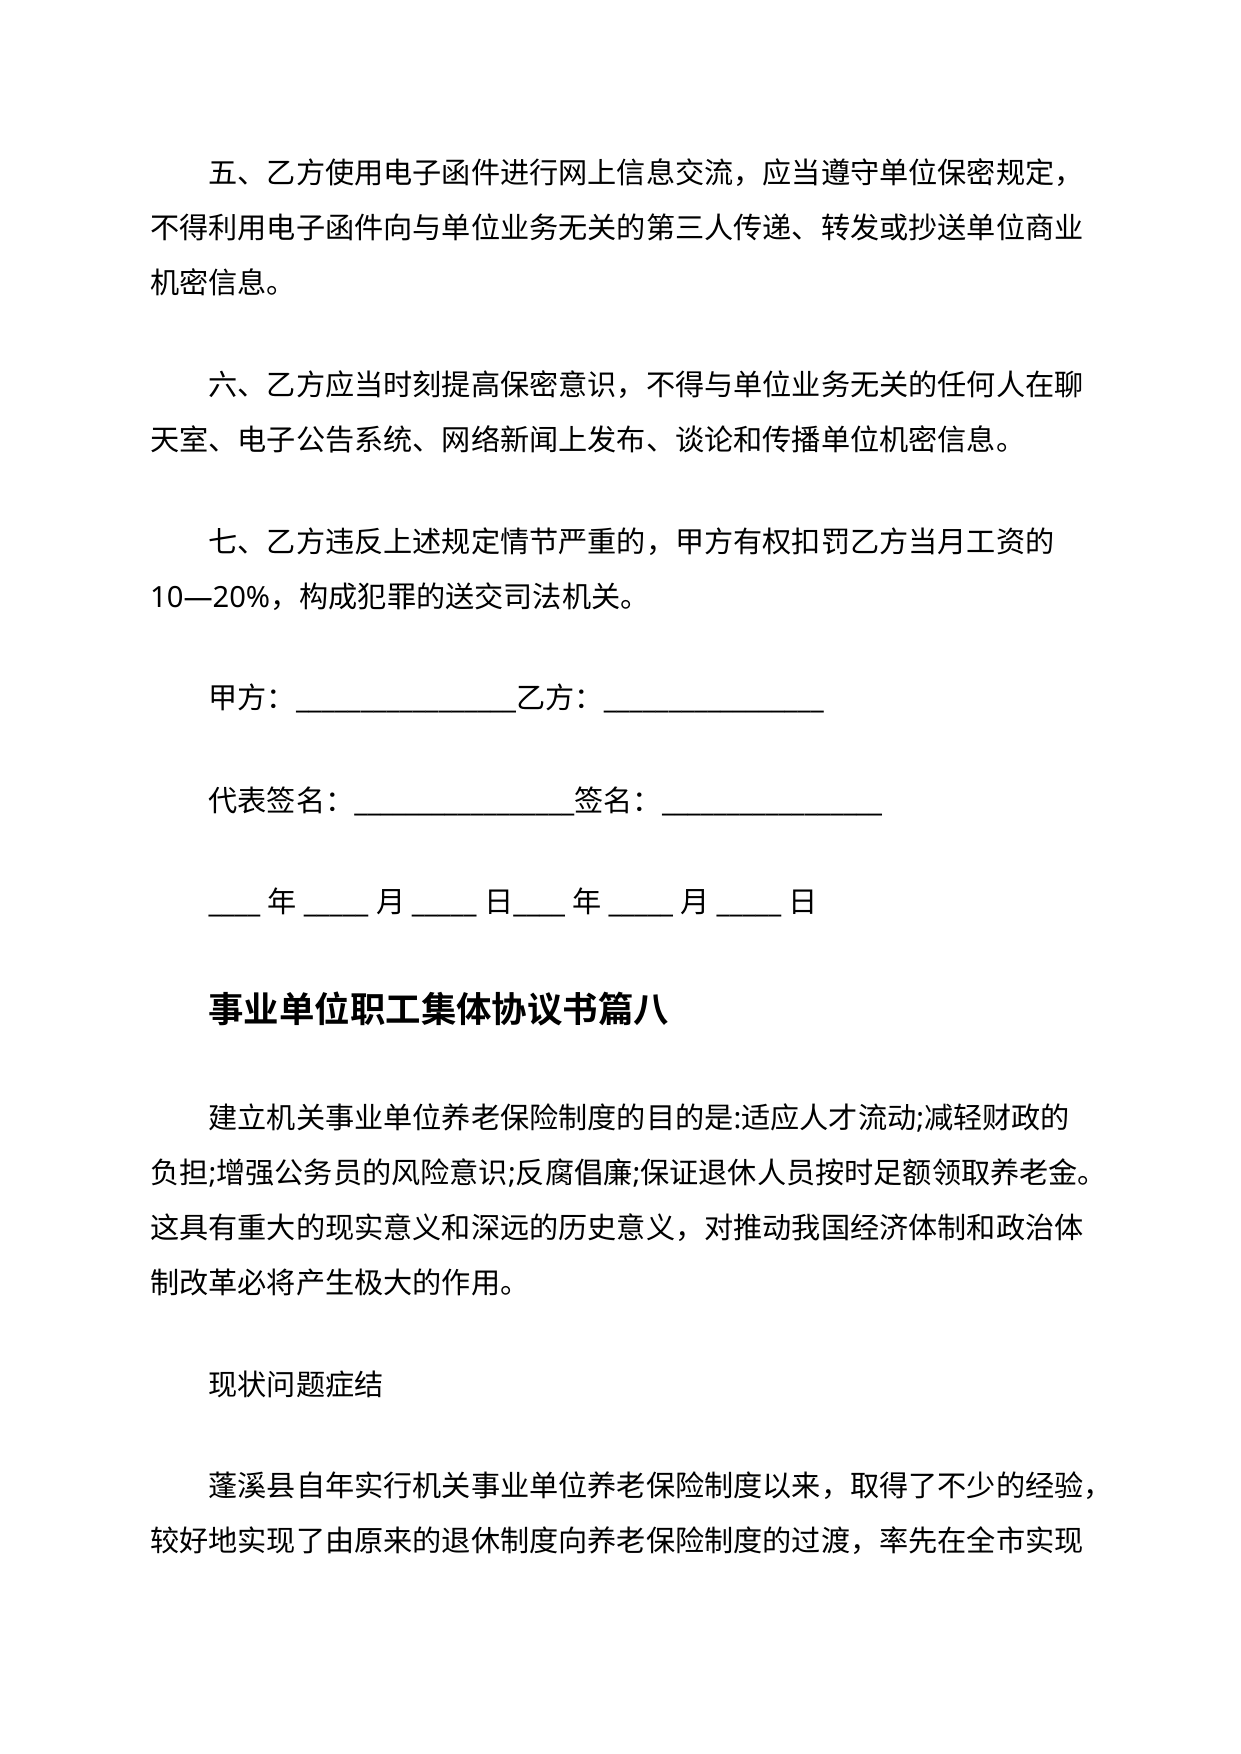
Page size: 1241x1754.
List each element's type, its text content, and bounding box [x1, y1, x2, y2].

text 代表签名：_________________签名：_________________ [150, 777, 1090, 819]
text 五、乙方使用电子函件进行网上信息交流，应当遵守单位保密规定，不得利用电子函件向与单位业务无关的第三人传递、转发或抄送单位商业机密信息。 [150, 150, 1090, 302]
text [150, 1463, 1090, 1560]
text 六、乙方应当时刻提高保密意识，不得与单位业务无关的任何人在聊天室、电子公告系统、网络新闻上发布、谈论和传播单位机密信息。 [150, 362, 1090, 459]
text 事业单位职工集体协议书篇八 [150, 981, 1090, 1032]
text ____ 年 _____ 月 _____ 日____ 年 _____ 月 _____ 日 [150, 879, 1090, 921]
text 甲方：_________________乙方：_________________ [150, 675, 1090, 717]
text 七、乙方违反上述规定情节严重的，甲方有权扣罚乙方当月工资的10—20%，构成犯罪的送交司法机关。 [150, 518, 1090, 616]
text 建立机关事业单位养老保险制度的目的是:适应人才流动;减轻财政的负担;增强公务员的风险意识;反腐倡廉;保证退休人员按时足额领取养老金。这具有重大的现实意义和深远的历史意义，对推动我国经济体制和政治体制改革必将产生极大的作用。 [150, 1094, 1090, 1302]
text 现状问题症结 [150, 1361, 1090, 1403]
